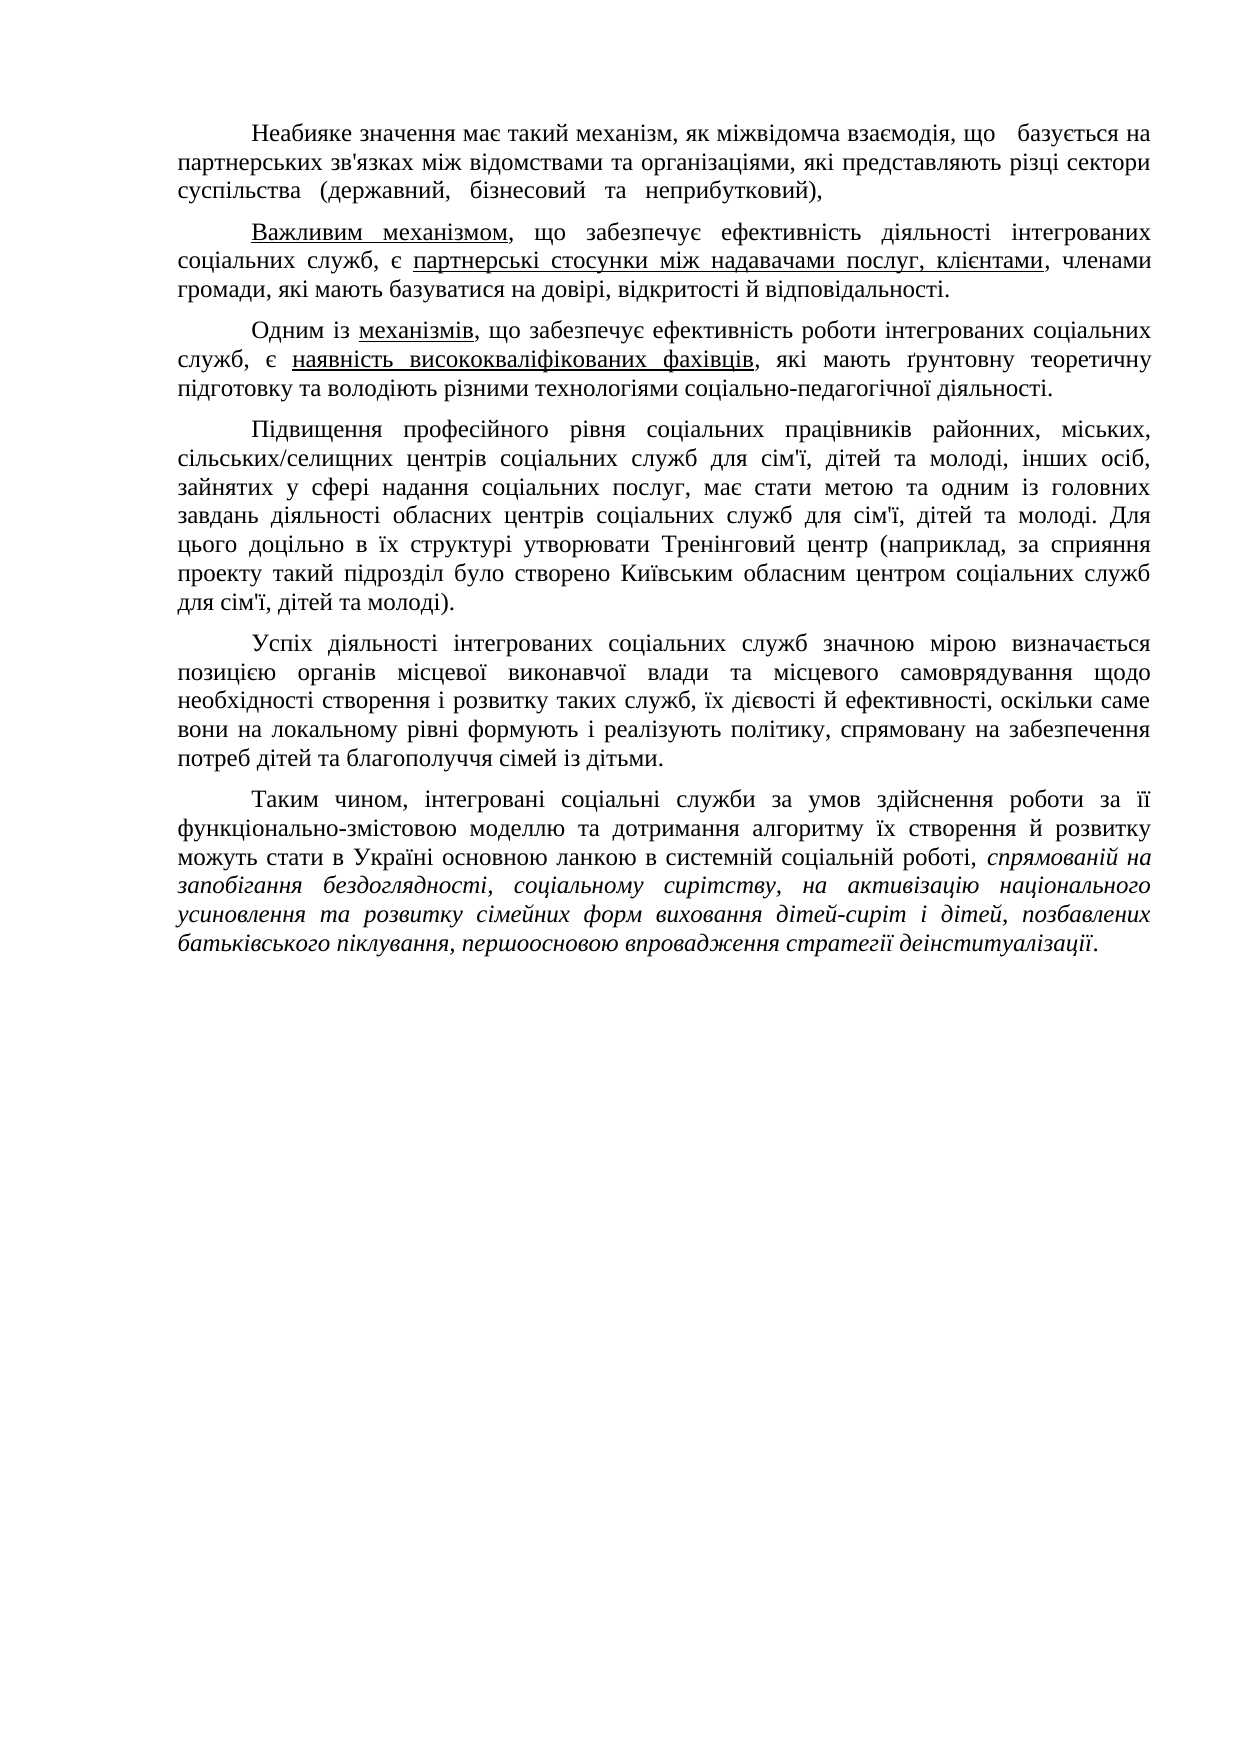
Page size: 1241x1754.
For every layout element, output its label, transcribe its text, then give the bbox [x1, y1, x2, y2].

text Таким чином, інтегровані соціальні служби за умов здійснення роботи за її функціонально-змістовою моделлю та дотримання алгоритму їх створення й розвитку можуть стати в Україні основною ланкою в системній соціальній роботі, спрямованій на запобігання бездоглядності, соціальному сирітству, на активізацію національного усиновлення та розвитку сімейних форм виховання дітей-сиріт і дітей, позбавлених батьківського піклування, першоосновою впровадження стратегії деінституалізації. [177, 784, 1152, 957]
text Неабияке значення має такий механізм, як міжвідомча взаємодія, що базується на партнерських зв'язках між відомствами та організаціями, які представляють різці сектори суспільства (державний, бізнесовий та неприбутковий), [177, 118, 1152, 204]
text Одним із механізмів, що забезпечує ефективність роботи інтегрованих соціальних служб, є наявність висококваліфікованих фахівців, які мають ґрунтовну теоретичну підготовку та володіють різними технологіями соціально-педагогічної діяльності. [177, 316, 1152, 402]
text Успіх діяльності інтегрованих соціальних служб значною мірою визначається позицією органів місцевої виконавчої влади та місцевого самоврядування щодо необхідності створення і розвитку таких служб, їх дієвості й ефективності, оскільки саме вони на локальному рівні формують і реалізують політику, спрямовану на забезпечення потреб дітей та благополуччя сімей із дітьми. [177, 628, 1152, 772]
text Важливим механізмом, що забезпечує ефективність діяльності інтегрованих соціальних служб, є партнерські стосунки між надавачами послуг, клієнтами, членами громади, які мають базуватися на довірі, відкритості й відповідальності. [177, 217, 1152, 303]
text Підвищення професійного рівня соціальних працівників районних, міських, сільських/селищних центрів соціальних служб для сім'ї, дітей та молоді, інших осіб, зайнятих у сфері надання соціальних послуг, має стати метою та одним із головних завдань діяльності обласних центрів соціальних служб для сім'ї, дітей та молоді. Для цього доцільно в їх структурі утворювати Тренінговий центр (наприклад, за сприяння проекту такий підрозділ було створено Київським обласним центром соціальних служб для сім'ї, дітей та молоді). [177, 414, 1152, 616]
